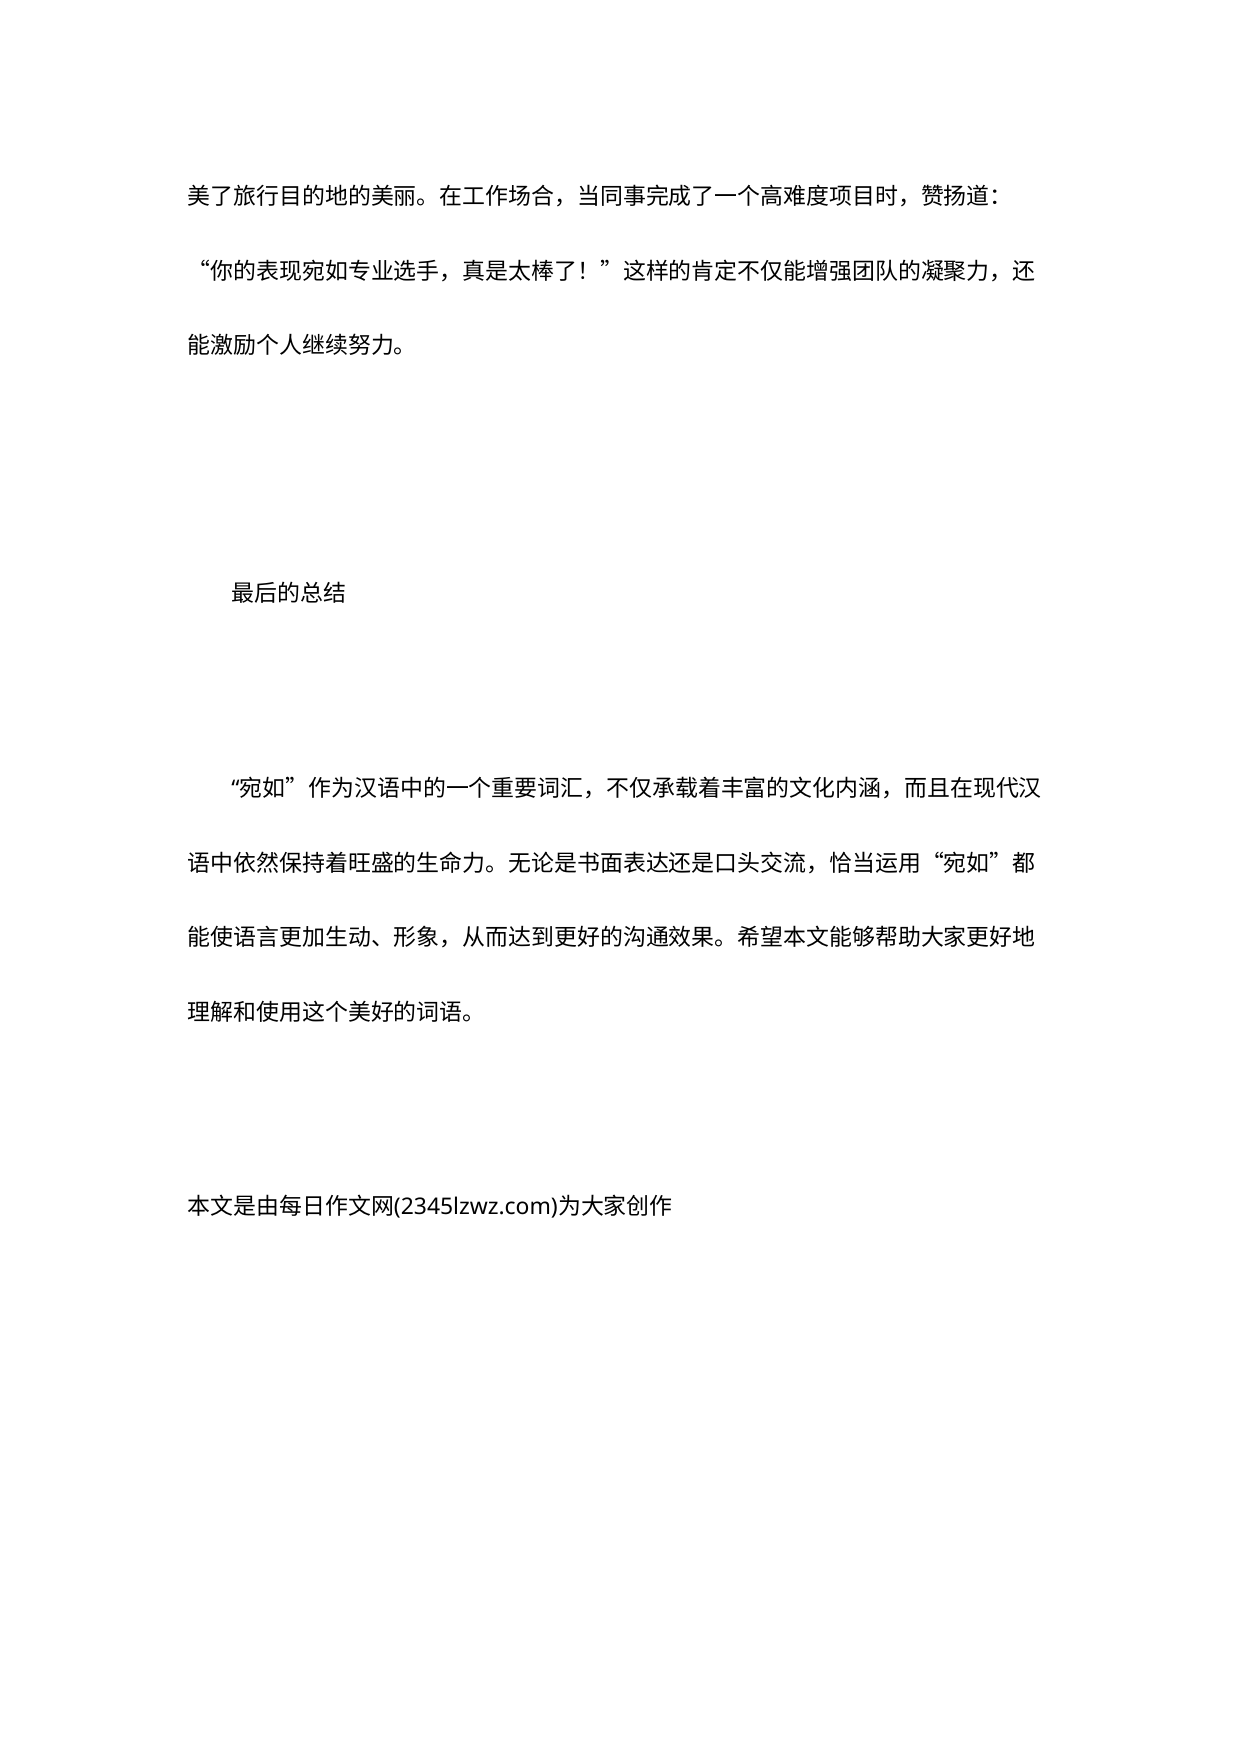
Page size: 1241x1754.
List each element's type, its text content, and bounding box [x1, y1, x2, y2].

text 本文是由每日作文网(2345lzwz.com)为大家创作 [187, 1172, 1053, 1237]
text 最后的总结 [187, 559, 1053, 624]
text “宛如”作为汉语中的一个重要词汇，不仅承载着丰富的文化内涵，而且在现代汉语中依然保持着旺盛的生命力。无论是书面表达还是口头交流，恰当运用“宛如”都能使语言更加生动、形象，从而达到更好的沟通效果。希望本文能够帮助大家更好地理解和使用这个美好的词语。 [187, 754, 1053, 1043]
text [187, 162, 1053, 376]
